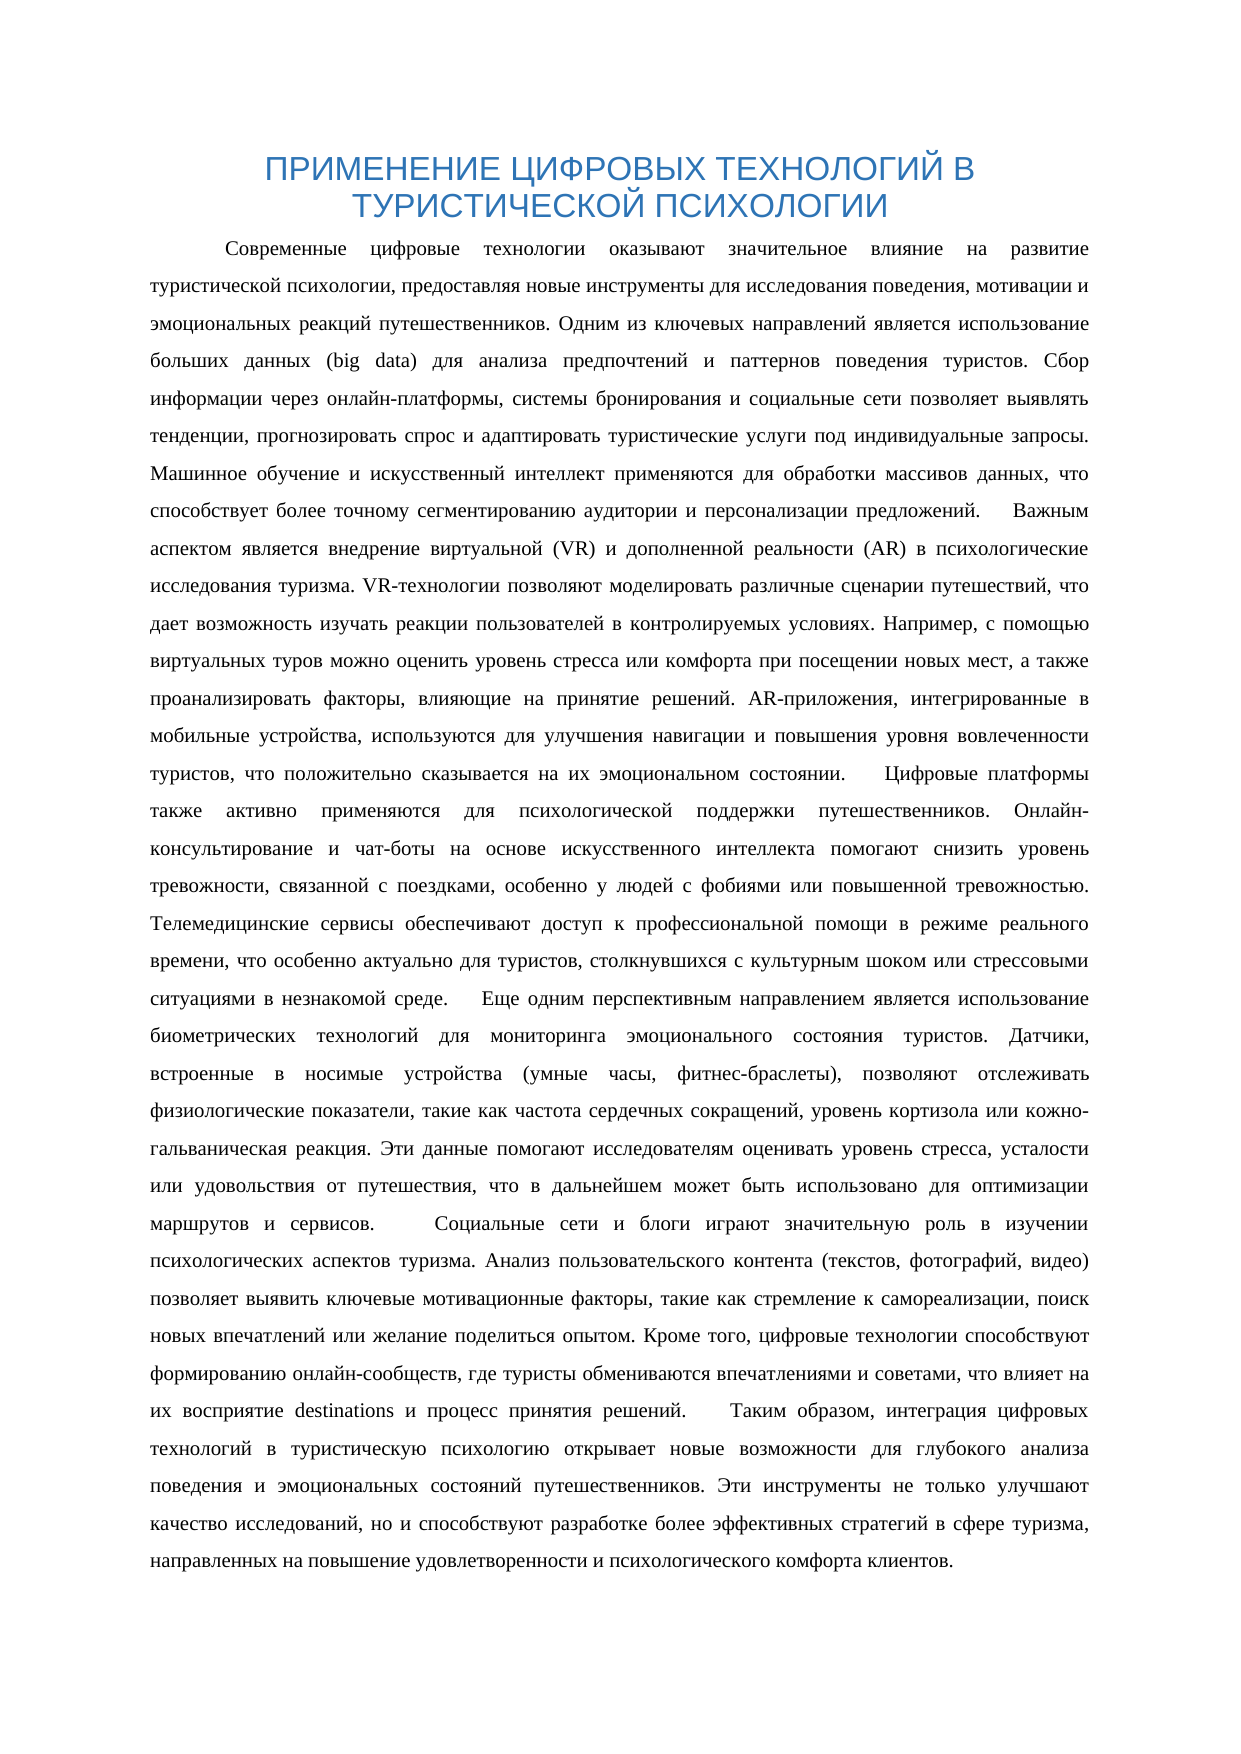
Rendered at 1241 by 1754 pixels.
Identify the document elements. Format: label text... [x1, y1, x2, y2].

subtitle ПРИМЕНЕНИЕ ЦИФРОВЫХ ТЕХНОЛОГИЙ В ТУРИСТИЧЕСКОЙ ПСИХОЛОГИИ [150, 150, 1090, 225]
text Современные цифровые технологии оказывают значительное влияние на развитие туристической психологии, предоставляя новые инструменты для исследования поведения, мотивации и эмоциональных реакций путешественников. Одним из ключевых направлений является использование больших данных (big data) для анализа предпочтений и паттернов поведения туристов. Сбор информации через онлайн-платформы, системы бронирования и социальные сети позволяет выявлять тенденции, прогнозировать спрос и адаптировать туристические услуги под индивидуальные запросы. Машинное обучение и искусственный интеллект применяются для обработки массивов данных, что способствует более точному сегментированию аудитории и персонализации предложений. Важным аспектом является внедрение виртуальной (VR) и дополненной реальности (AR) в психологические исследования туризма. VR-технологии позволяют моделировать различные сценарии путешествий, что дает возможность изучать реакции пользователей в контролируемых условиях. Например, с помощью виртуальных туров можно оценить уровень стресса или комфорта при посещении новых мест, а также проанализировать факторы, влияющие на принятие решений. AR-приложения, интегрированные в мобильные устройства, используются для улучшения навигации и повышения уровня вовлеченности туристов, что положительно сказывается на их эмоциональном состоянии. Цифровые платформы также активно применяются для психологической поддержки путешественников. Онлайн-консультирование и чат-боты на основе искусственного интеллекта помогают снизить уровень тревожности, связанной с поездками, особенно у людей с фобиями или повышенной тревожностью. Телемедицинские сервисы обеспечивают доступ к профессиональной помощи в режиме реального времени, что особенно актуально для туристов, столкнувшихся с культурным шоком или стрессовыми ситуациями в незнакомой среде. Еще одним перспективным направлением является использование биометрических технологий для мониторинга эмоционального состояния туристов. Датчики, встроенные в носимые устройства (умные часы, фитнес-браслеты), позволяют отслеживать физиологические показатели, такие как частота сердечных сокращений, уровень кортизола или кожно-гальваническая реакция. Эти данные помогают исследователям оценивать уровень стресса, усталости или удовольствия от путешествия, что в дальнейшем может быть использовано для оптимизации маршрутов и сервисов. Социальные сети и блоги играют значительную роль в изучении психологических аспектов туризма. Анализ пользовательского контента (текстов, фотографий, видео) позволяет выявить ключевые мотивационные факторы, такие как стремление к самореализации, поиск новых впечатлений или желание поделиться опытом. Кроме того, цифровые технологии способствуют формированию онлайн-сообществ, где туристы обмениваются впечатлениями и советами, что влияет на их восприятие destinations и процесс принятия решений. Таким образом, интеграция цифровых технологий в туристическую психологию открывает новые возможности для глубокого анализа поведения и эмоциональных состояний путешественников. Эти инструменты не только улучшают качество исследований, но и способствуют разработке более эффективных стратегий в сфере туризма, направленных на повышение удовлетворенности и психологического комфорта клиентов. [150, 225, 1090, 1575]
